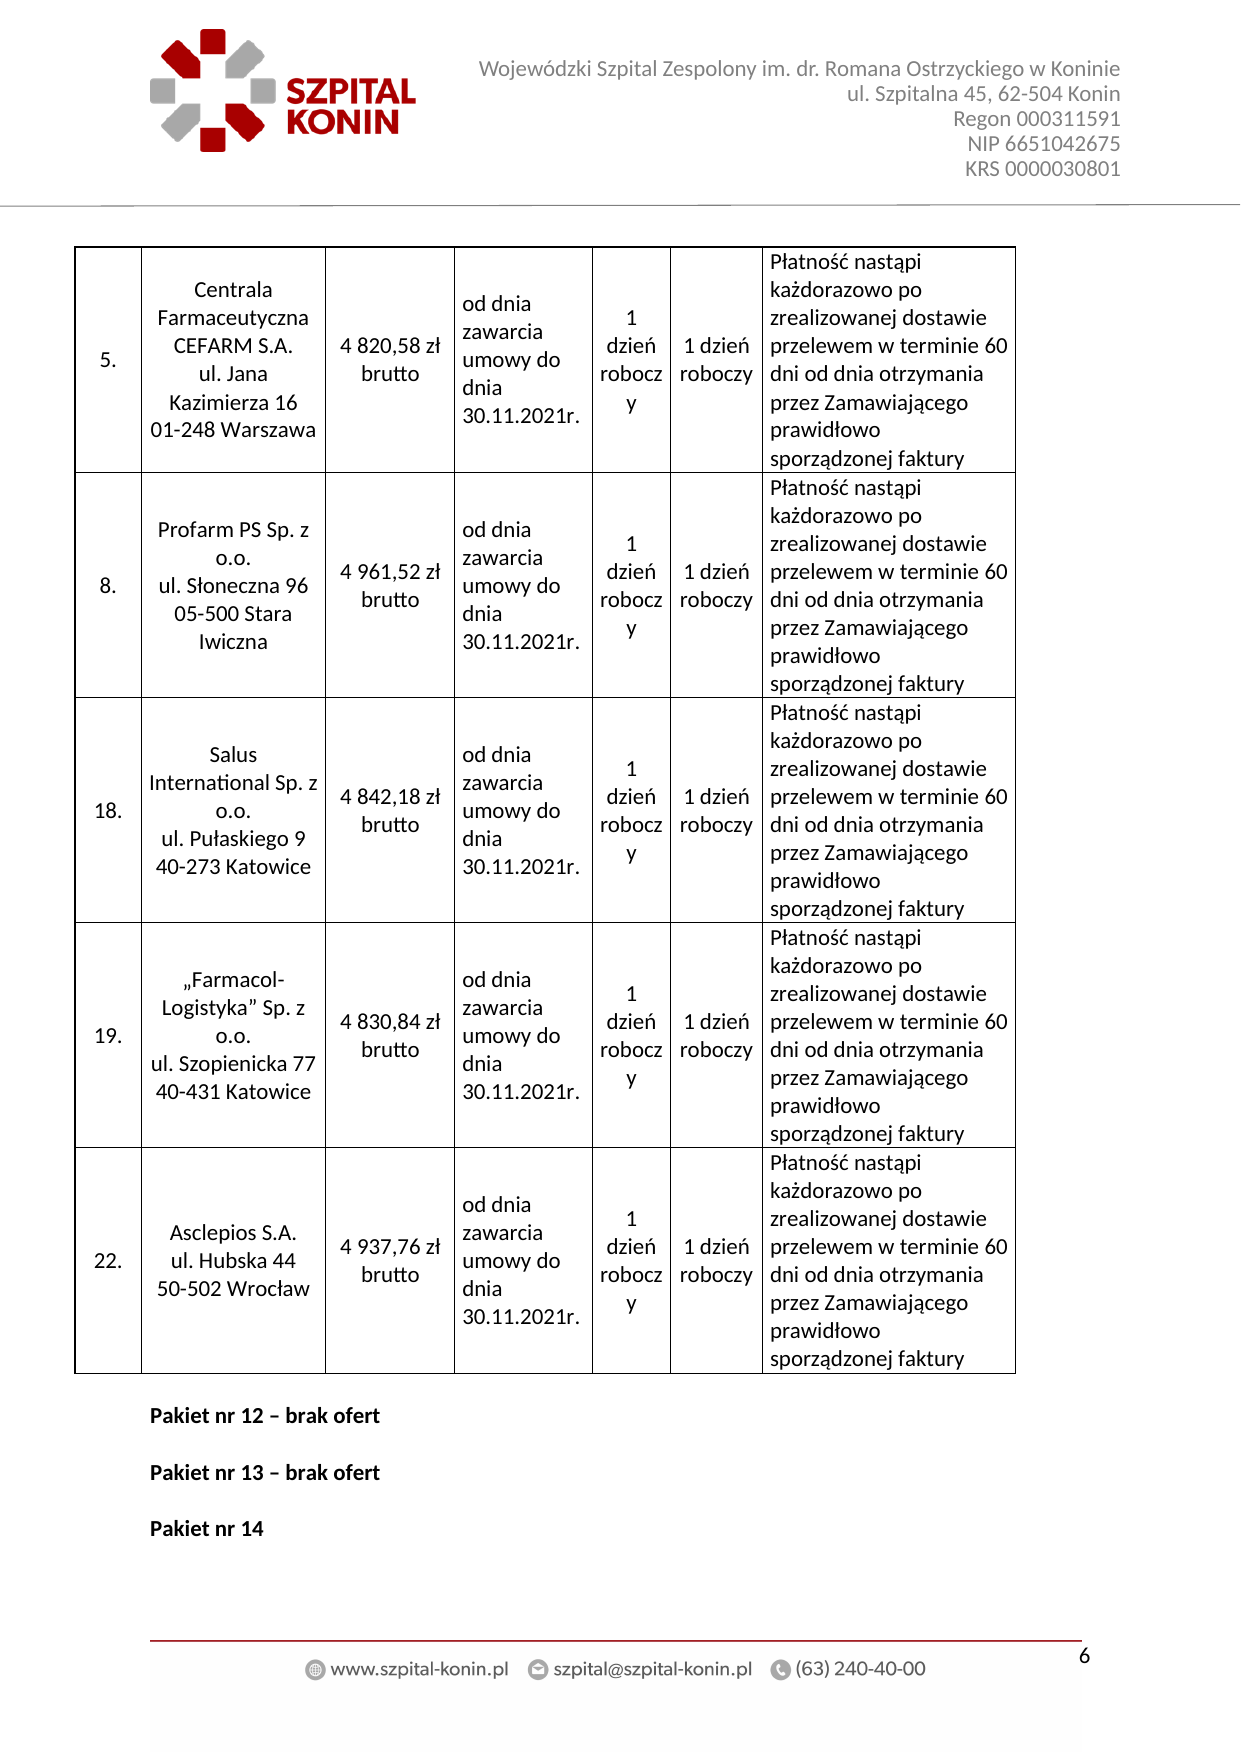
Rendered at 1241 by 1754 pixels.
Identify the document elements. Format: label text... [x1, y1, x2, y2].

table_cell 22. [76, 1148, 141, 1372]
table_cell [763, 1148, 1015, 1372]
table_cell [455, 248, 592, 472]
table_cell 4 820,58 zł brutto [326, 248, 454, 472]
table_cell 1 dzień roboczy [671, 698, 762, 922]
table_cell 1 dzień roboczy [671, 923, 762, 1147]
table_cell 4 842,18 zł brutto [326, 698, 454, 922]
table_cell od dnia zawarcia umowy do dnia 30.11.2021r. [455, 923, 592, 1147]
table_cell 1 dzień roboczy [671, 248, 762, 472]
table_cell 19. [76, 923, 141, 1147]
table_cell 1 dzień roboczy [593, 923, 670, 1147]
table_cell 1 dzień roboczy [593, 248, 670, 472]
table_cell „Farmacol-Logistyka” Sp. z o.o. ul. Szopienicka 77 40-431 Katowice [142, 923, 325, 1147]
table_cell 4 961,52 zł brutto [326, 473, 454, 697]
table_cell Salus International Sp. z o.o. ul. Pułaskiego 9 40-273 [142, 698, 325, 922]
text Pakiet nr 14 [150, 1486, 1090, 1542]
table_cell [763, 248, 1015, 472]
table_cell 8. [76, 473, 141, 697]
table_cell 1 dzień roboczy [593, 698, 670, 922]
table_cell 1 dzień roboczy [671, 473, 762, 697]
table_cell od dnia zawarcia umowy do dnia 30.11.2021r. [455, 1148, 592, 1372]
table_cell od dnia zawarcia umowy do dnia 30.11.2021r. [455, 473, 592, 697]
table_cell Asclepios S.A. ul. Hubska 44 50-502 Wrocław [142, 1148, 325, 1372]
table_cell 1 dzień roboczy [671, 1148, 762, 1372]
table_cell 5. [76, 248, 141, 472]
table_cell 1 dzień roboczy [593, 1148, 670, 1372]
text Pakiet nr 13 – brak ofert [150, 1458, 1090, 1486]
table_cell od dnia zawarcia umowy do dnia 30.11.2021r. [455, 698, 592, 922]
table_cell 4 937,76 zł brutto [326, 1148, 454, 1372]
table_cell Profarm PS Sp. z o.o. ul. Słoneczna 96 05-500 Stara Iwiczna [142, 473, 325, 697]
table_cell 1 dzień roboczy [593, 473, 670, 697]
table_cell 18. [76, 698, 141, 922]
table_cell Centrala Farmaceutyczna CEFARM S.A. ul. Jana Kazimierza 16 01-248 Warszawa [142, 248, 325, 472]
text Pakiet nr 12 – brak ofert [150, 1402, 1090, 1429]
table_cell 4 830,84 zł brutto [326, 923, 454, 1147]
picture [150, 1640, 1082, 1752]
